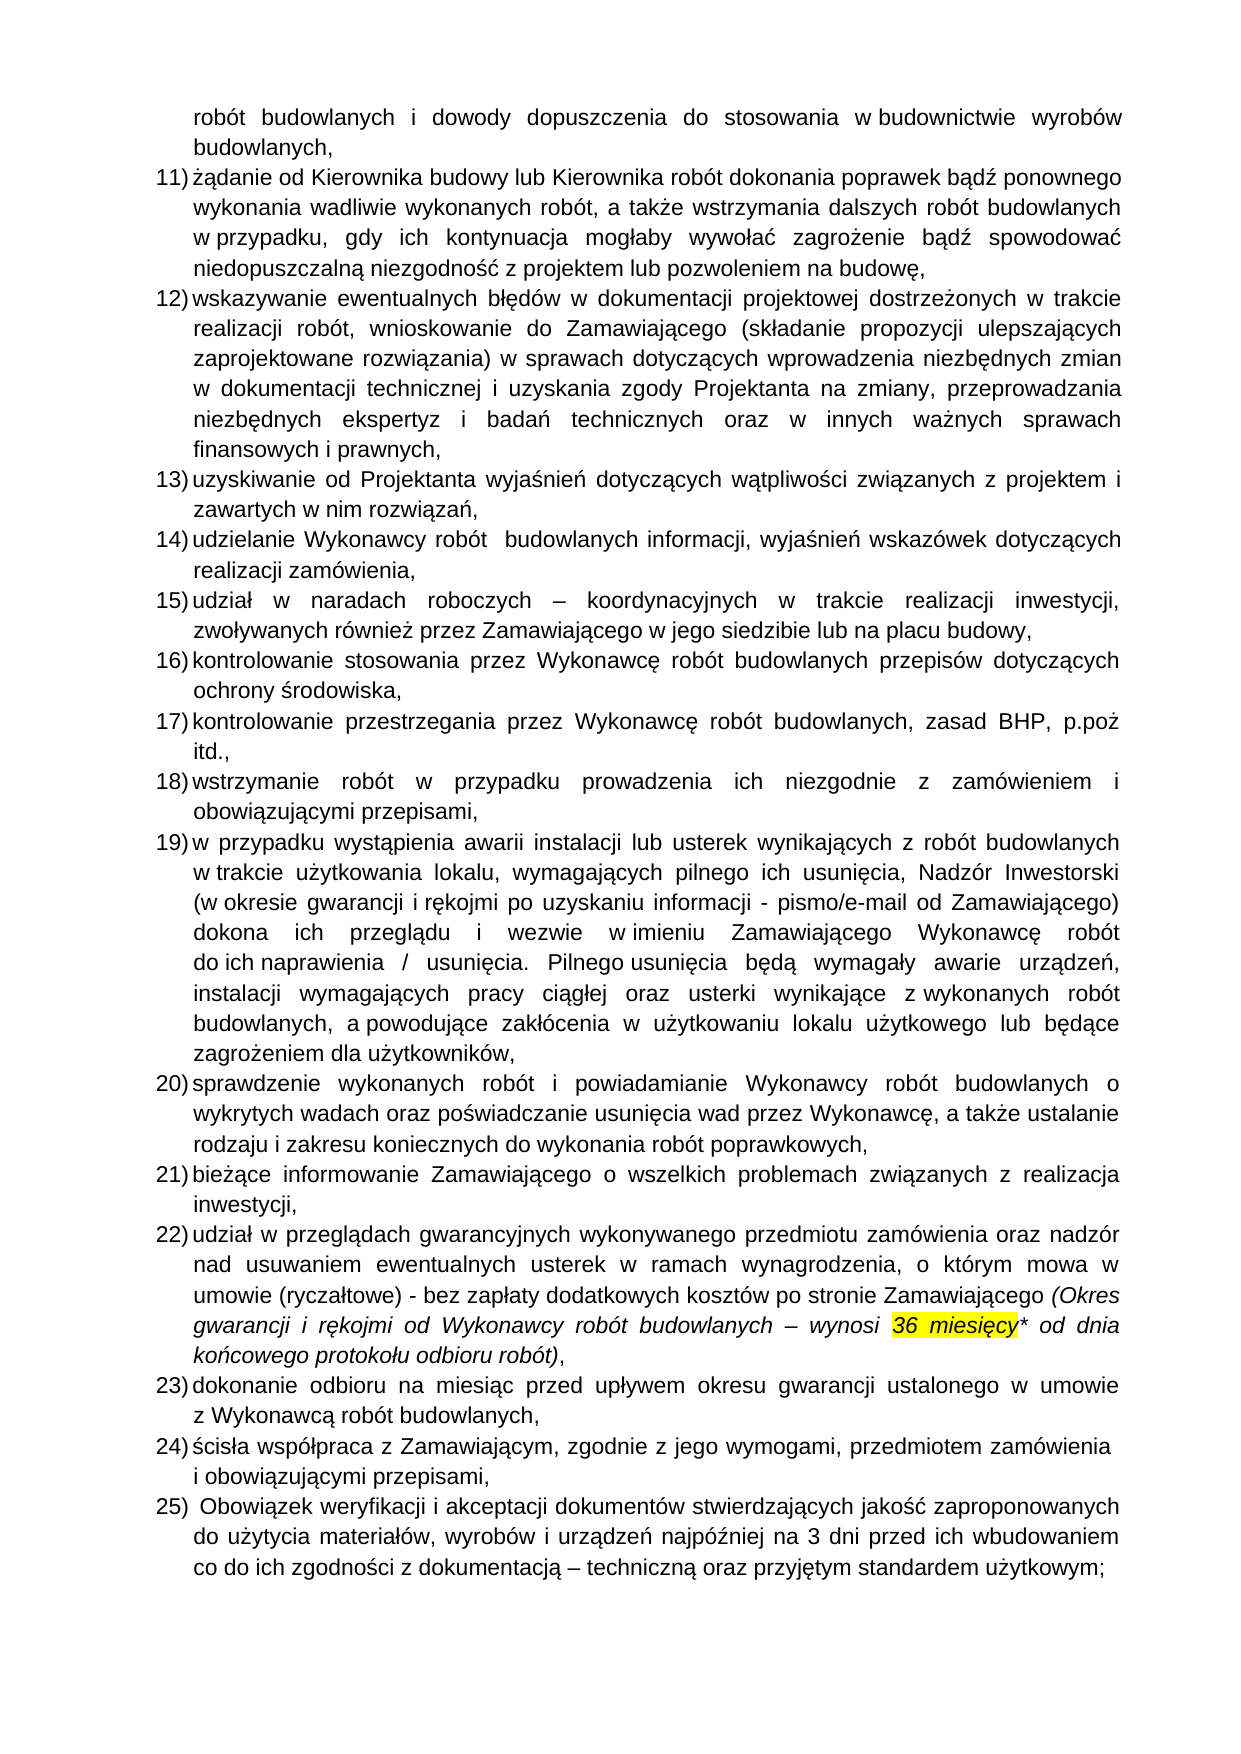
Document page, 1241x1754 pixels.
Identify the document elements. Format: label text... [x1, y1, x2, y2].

list kontrolowanie stosowania przez Wykonawcę robót budowlanych przepisów dotyczących ochrony środowiska, [156, 647, 1120, 704]
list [156, 103, 1122, 160]
list wstrzymanie robót w przypadku prowadzenia ich niezgodnie z zamówieniem i obowiązującymi przepisami, [156, 768, 1120, 824]
list kontrolowanie przestrzegania przez Wykonawcę robót budowlanych, zasad BHP, p.poż itd., [156, 708, 1120, 764]
list sprawdzenie wykonanych robót i powiadamianie Wykonawcy robót budowlanych o wykrytych wadach oraz poświadczanie usunięcia wad przez Wykonawcę, a także ustalanie rodzaju i zakresu koniecznych do wykonania robót poprawkowych, [156, 1070, 1120, 1157]
list udział w przeglądach gwarancyjnych wykonywanego przedmiotu zamówienia oraz nadzór nad usuwaniem ewentualnych usterek w ramach wynagrodzenia, o którym mowa w umowie (ryczałtowe) - bez zapłaty dodatkowych kosztów po stronie Zamawiającego (Okres gwarancji i rękojmi od Wykonawcy robót budowlanych – wynosi 36 miesięcy* od dnia końcowego protokołu odbioru robót), [156, 1221, 1120, 1368]
list Obowiązek weryfikacji i akceptacji dokumentów stwierdzających jakość zaproponowanych do użytycia materiałów, wyrobów i urządzeń najpóźniej na 3 dni przed ich wbudowaniem co do ich zgodności z dokumentacją – techniczną oraz przyjętym standardem użytkowym; [156, 1493, 1120, 1580]
list udział w naradach roboczych – koordynacyjnych w trakcie realizacji inwestycji, zwoływanych również przez Zamawiającego w jego siedzibie lub na placu budowy, [156, 587, 1120, 643]
list bieżące informowanie Zamawiającego o wszelkich problemach związanych z realizacja inwestycji, [156, 1161, 1120, 1217]
list żądanie od Kierownika budowy lub Kierownika robót dokonania poprawek bądź ponownego wykonania wadliwie wykonanych robót, a także wstrzymania dalszych robót budowlanych w przypadku, gdy ich kontynuacja mogłaby wywołać zagrożenie bądź spowodować niedopuszczalną niezgodność z projektem lub pozwoleniem na budowę, [156, 164, 1122, 281]
list ścisła współpraca z Zamawiającym, zgodnie z jego wymogami, przedmiotem zamówienia i obowiązującymi przepisami, [156, 1433, 1120, 1489]
list w przypadku wystąpienia awarii instalacji lub usterek wynikających z robót budowlanych w trakcie użytkowania lokalu, wymagających pilnego ich usunięcia, Nadzór Inwestorski (w okresie gwarancji i rękojmi po uzyskaniu informacji - pismo/e-mail od Zamawiającego) dokona ich przeglądu i wezwie w imieniu Zamawiającego Wykonawcę robót do ich naprawienia / usunięcia. Pilnego usunięcia będą wymagały awarie urządzeń, instalacji wymagających pracy ciągłej oraz usterki wynikające z wykonanych robót budowlanych, a powodujące zakłócenia w użytkowaniu lokalu użytkowego lub będące zagrożeniem dla użytkowników, [156, 828, 1120, 1066]
list wskazywanie ewentualnych błędów w dokumentacji projektowej dostrzeżonych w trakcie realizacji robót, wnioskowanie do Zamawiającego (składanie propozycji ulepszających zaprojektowane rozwiązania) w sprawach dotyczących wprowadzenia niezbędnych zmian w dokumentacji technicznej i uzyskania zgody Projektanta na zmiany, przeprowadzania niezbędnych ekspertyz i badań technicznych oraz w innych ważnych sprawach finansowych i prawnych, [156, 285, 1122, 462]
list uzyskiwanie od Projektanta wyjaśnień dotyczących wątpliwości związanych z projektem i zawartych w nim rozwiązań, [156, 466, 1122, 522]
list udzielanie Wykonawcy robót budowlanych informacji, wyjaśnień wskazówek dotyczących realizacji zamówienia, [156, 526, 1122, 583]
list dokonanie odbioru na miesiąc przed upływem okresu gwarancji ustalonego w umowie z Wykonawcą robót budowlanych, [156, 1372, 1120, 1429]
